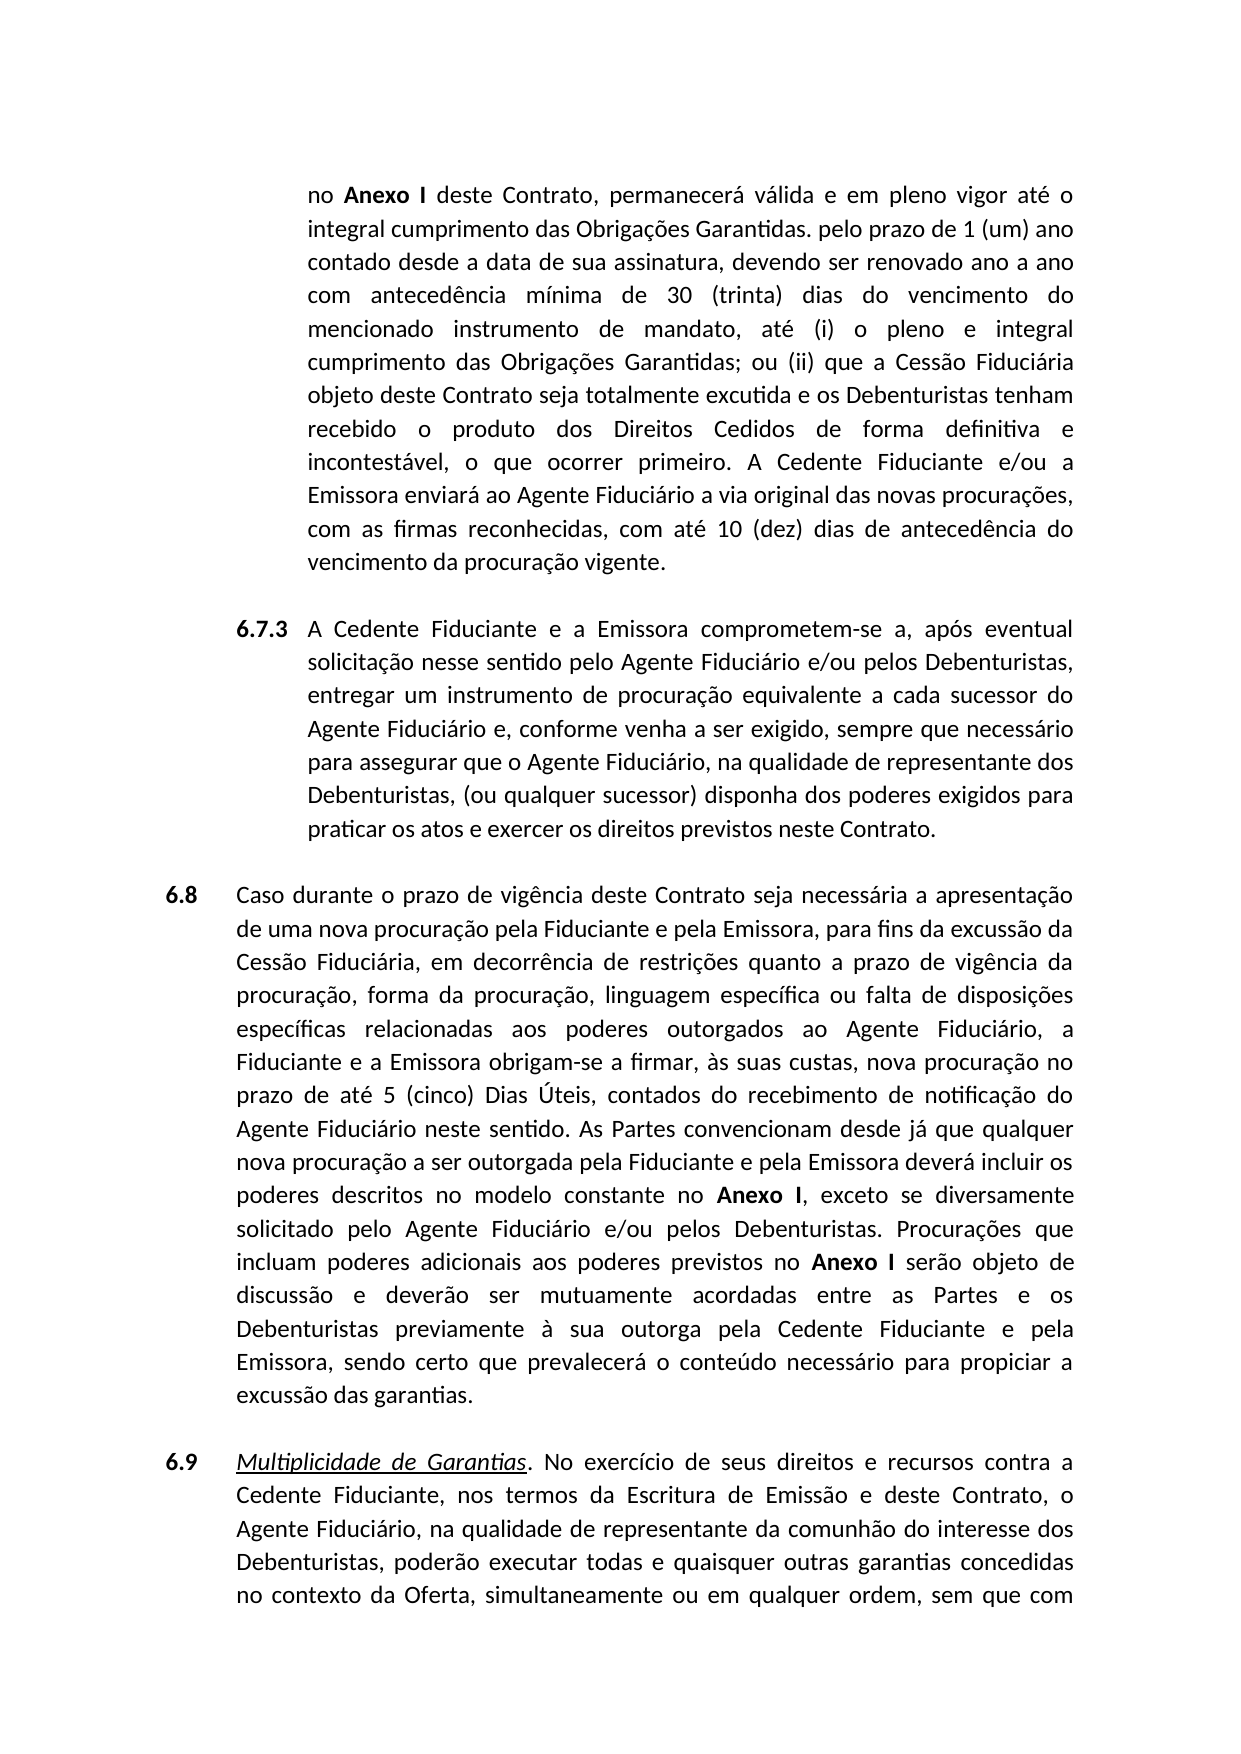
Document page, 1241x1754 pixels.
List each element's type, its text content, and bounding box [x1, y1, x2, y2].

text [165, 1444, 1075, 1611]
text Caso durante o prazo de vigência deste Contrato seja necessária a apresentação de uma nova procuração pela Fiduciante e pela Emissora, para fins da excussão da Cessão Fiduciária, em decorrência de restrições quanto a prazo de vigência da procuração, forma da procuração, linguagem específica ou falta de disposições específicas relacionadas aos poderes outorgados ao Agente Fiduciário, a Fiduciante e a Emissora obrigam-se a firmar, às suas custas, nova procuração no prazo de até 5 (cinco) Dias Úteis, contados do recebimento de notificação do Agente Fiduciário neste sentido. As Partes convencionam desde já que qualquer nova procuração a ser outorgada pela Fiduciante e pela Emissora deverá incluir os poderes descritos no modelo constante no Anexo I, exceto se diversamente solicitado pelo Agente Fiduciário e/ou pelos Debenturistas. Procurações que incluam poderes adicionais aos poderes previstos no Anexo I serão objeto de discussão e deverão ser mutuamente acordadas entre as Partes e os Debenturistas previamente à sua outorga pela Cedente Fiduciante e pela Emissora, sendo certo que prevalecerá o conteúdo necessário para propiciar a excussão das garantias. [165, 877, 1075, 1411]
text A Cedente Fiduciante e a Emissora comprometem-se a, após eventual solicitação nesse sentido pelo Agente Fiduciário e/ou pelos Debenturistas, entregar um instrumento de procuração equivalente a cada sucessor do Agente Fiduciário e, conforme venha a ser exigido, sempre que necessário para assegurar que o Agente Fiduciário, na qualidade de representante dos Debenturistas, (ou qualquer sucessor) disponha dos poderes exigidos para praticar os atos e exercer os direitos previstos neste Contrato. [236, 611, 1075, 844]
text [236, 177, 1075, 577]
